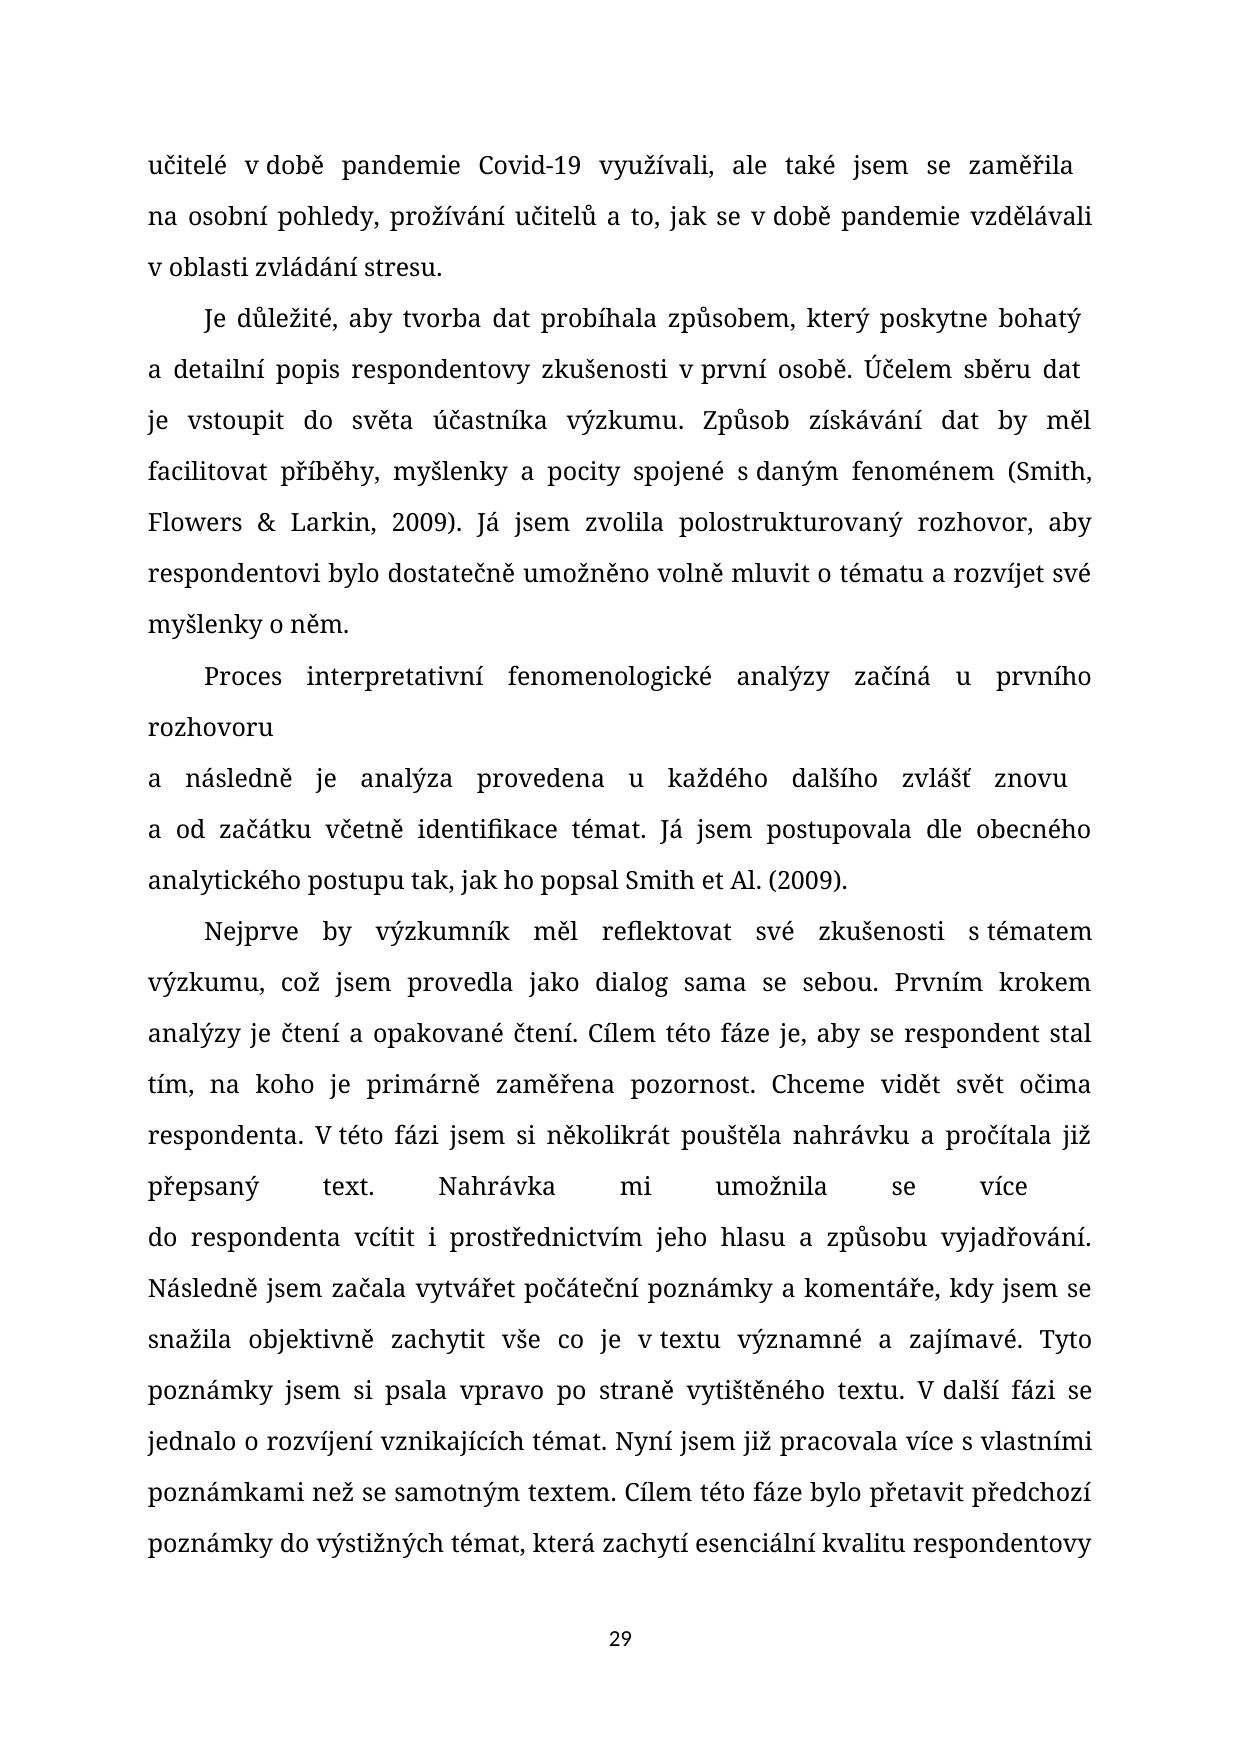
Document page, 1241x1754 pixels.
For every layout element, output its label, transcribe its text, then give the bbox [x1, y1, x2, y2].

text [148, 913, 1092, 1560]
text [148, 148, 1092, 284]
text Proces interpretativní fenomenologické analýzy začíná u prvního rozhovoru a následně je analýza provedena u každého dalšího zvlášť znovu a od začátku včetně identifikace témat. Já jsem postupovala dle obecného analytického postupu tak, jak ho popsal Smith et Al. (2009). [148, 658, 1092, 896]
text Je důležité, aby tvorba dat probíhala způsobem, který poskytne bohatý a detailní popis respondentovy zkušenosti v první osobě. Účelem sběru dat je vstoupit do světa účastníka výzkumu. Způsob získávání dat by měl facilitovat příběhy, myšlenky a pocity spojené s daným fenoménem (Smith, Flowers & Larkin, 2009). Já jsem zvolila polostrukturovaný rozhovor, aby respondentovi bylo dostatečně umožněno volně mluvit o tématu a rozvíjet své myšlenky o něm. [148, 301, 1092, 641]
